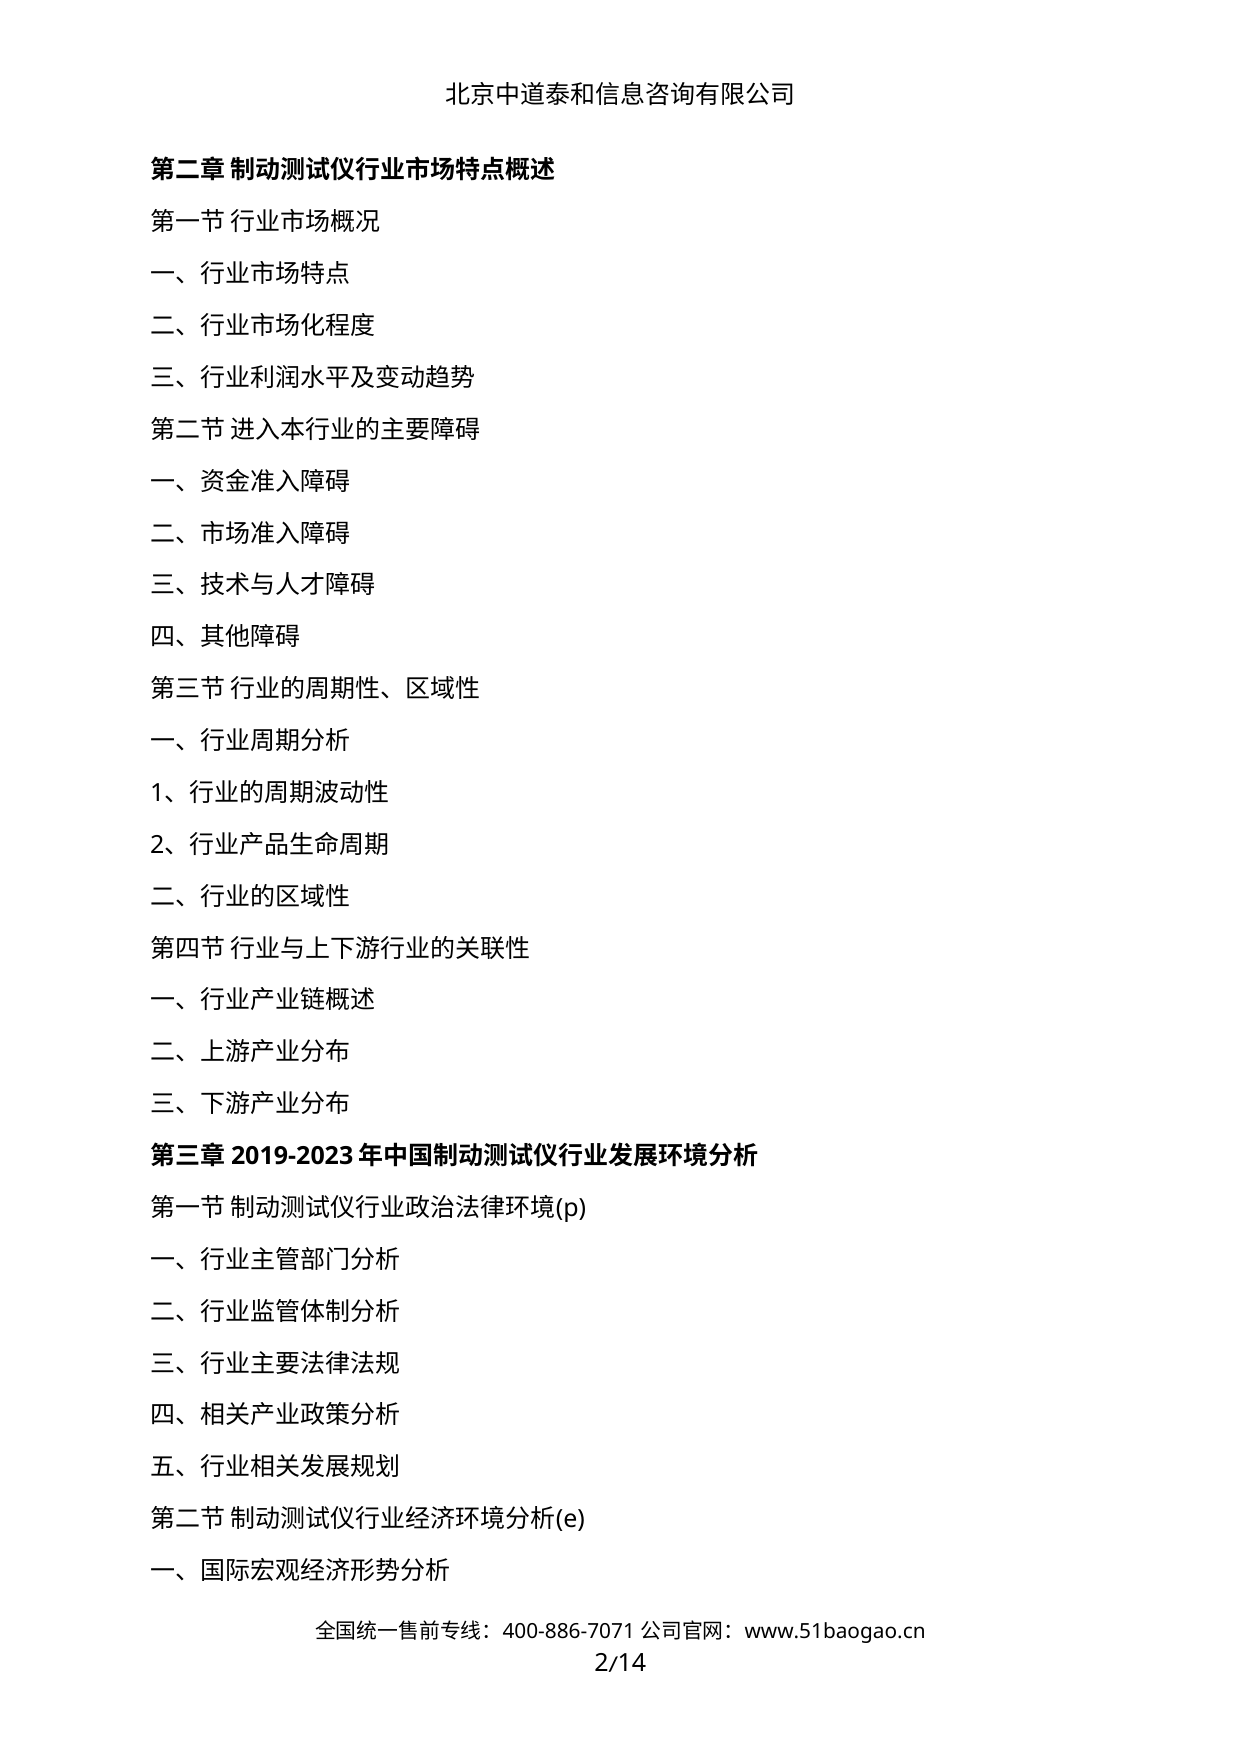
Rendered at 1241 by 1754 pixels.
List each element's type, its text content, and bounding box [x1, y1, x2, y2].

text 二、市场准入障碍 [150, 513, 1090, 549]
text 第二节 制动测试仪行业经济环境分析(e) [150, 1499, 1090, 1535]
text 三、行业主要法律法规 [150, 1343, 1090, 1379]
text 四、其他障碍 [150, 617, 1090, 653]
text 第三节 行业的周期性、区域性 [150, 669, 1090, 705]
text 三、下游产业分布 [150, 1084, 1090, 1120]
text 一、资金准入障碍 [150, 461, 1090, 497]
text 2、行业产品生命周期 [150, 824, 1090, 861]
text 五、行业相关发展规划 [150, 1447, 1090, 1483]
text 二、上游产业分布 [150, 1032, 1090, 1068]
text 第二节 进入本行业的主要障碍 [150, 409, 1090, 446]
text 第二章 制动测试仪行业市场特点概述 [150, 150, 1090, 186]
text 1、行业的周期波动性 [150, 772, 1090, 809]
text 第四节 行业与上下游行业的关联性 [150, 928, 1090, 964]
text 第三章 2019-2023年中国制动测试仪行业发展环境分析 [150, 1136, 1090, 1172]
text 一、行业市场特点 [150, 254, 1090, 290]
text 一、行业主管部门分析 [150, 1239, 1090, 1276]
text 三、行业利润水平及变动趋势 [150, 357, 1090, 394]
text 二、行业监管体制分析 [150, 1291, 1090, 1327]
text 二、行业的区域性 [150, 876, 1090, 912]
text 一、国际宏观经济形势分析 [150, 1551, 1090, 1587]
text 三、技术与人才障碍 [150, 565, 1090, 601]
text 四、相关产业政策分析 [150, 1395, 1090, 1431]
text 二、行业市场化程度 [150, 306, 1090, 342]
text 一、行业周期分析 [150, 721, 1090, 757]
text 第一节 制动测试仪行业政治法律环境(p) [150, 1187, 1090, 1224]
text 第一节 行业市场概况 [150, 202, 1090, 238]
text 一、行业产业链概述 [150, 980, 1090, 1016]
